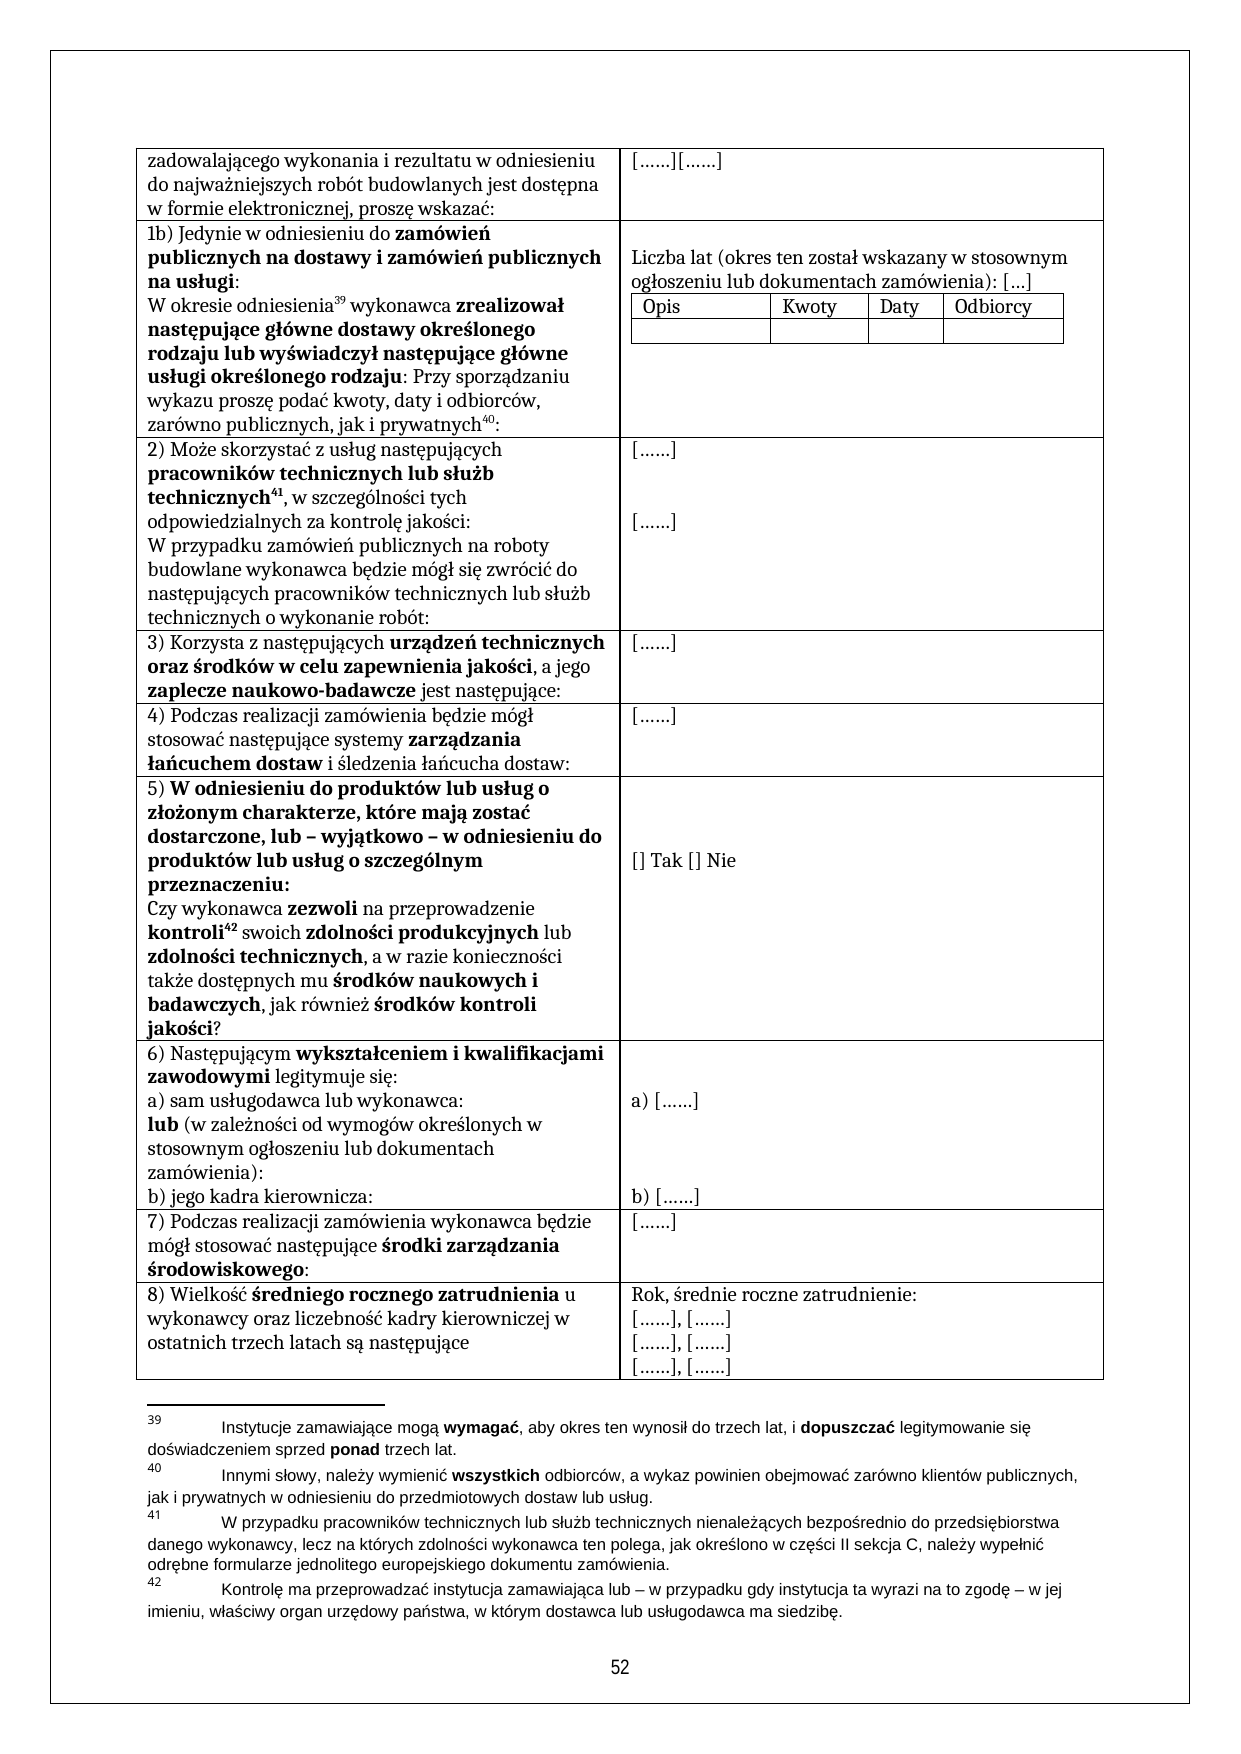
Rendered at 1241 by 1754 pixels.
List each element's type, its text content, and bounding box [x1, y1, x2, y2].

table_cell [137, 1283, 619, 1379]
table_cell 1b) Jedynie w odniesieniu do zamówień publicznych na dostawy i zamówień publicznych na usługi: W okresie odniesienia wykonawca zrealizował następujące główne dostawy określonego rodzaju lub wyświadczył następujące główne usługi określonego rodzaju: Przy sporządzaniu wykazu proszę podać kwoty, daty i odbiorców, zarówno publicznych, jak i prywatnych: [137, 221, 619, 437]
table_cell Liczba lat (okres ten został wskazany w stosownym ogłoszeniu lub dokumentach zamówienia): […] [621, 221, 1103, 437]
table_cell [……] [621, 631, 1103, 703]
table_cell a) [……] b) [……] [621, 1041, 1103, 1209]
table_cell 2) Może skorzystać z usług następujących pracowników technicznych lub służb technicznych, w szczególności tych odpowiedzialnych za kontrolę jakości: W przypadku zamówień publicznych na roboty budowlane wykonawca będzie mógł się zwrócić do następujących pracowników technicznych lub służb technicznych o wykonanie robót: [137, 438, 619, 630]
table_cell [……] [621, 704, 1103, 776]
table_cell 4) Podczas realizacji zamówienia będzie mógł stosować następujące systemy zarządzania łańcuchem dostaw i śledzenia łańcucha dostaw: [137, 704, 619, 776]
table_cell [……] [621, 1210, 1103, 1282]
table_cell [137, 149, 619, 220]
table_cell 5) W odniesieniu do produktów lub usług o złożonym charakterze, które mają zostać dostarczone, lub – wyjątkowo – w odniesieniu do produktów lub usług o szczególnym przeznaczeniu: Czy wykonawca zezwoli na przeprowadzenie kontroli swoich zdolności produkcyjnych lub zdolności technicznych, a w razie konieczności także dostępnych mu środków naukowych i badawczych, jak również środków kontroli jakości? [137, 777, 619, 1040]
table_cell 3) Korzysta z następujących urządzeń technicznych oraz środków w celu zapewnienia jakości, a jego zaplecze naukowo-badawcze jest następujące: [137, 631, 619, 703]
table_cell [621, 149, 1103, 220]
table_cell 7) Podczas realizacji zamówienia wykonawca będzie mógł stosować następujące środki zarządzania środowiskowego: [137, 1210, 619, 1282]
table_cell [] Tak [] Nie [621, 777, 1103, 1040]
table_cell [621, 1283, 1103, 1379]
table_cell 6) Następującym wykształceniem i kwalifikacjami zawodowymi legitymuje się: a) sam usługodawca lub wykonawca: lub (w zależności od wymogów określonych w stosownym ogłoszeniu lub dokumentach zamówienia): b) jego kadra kierownicza: [137, 1041, 619, 1209]
table_cell [……] [……] [621, 438, 1103, 630]
